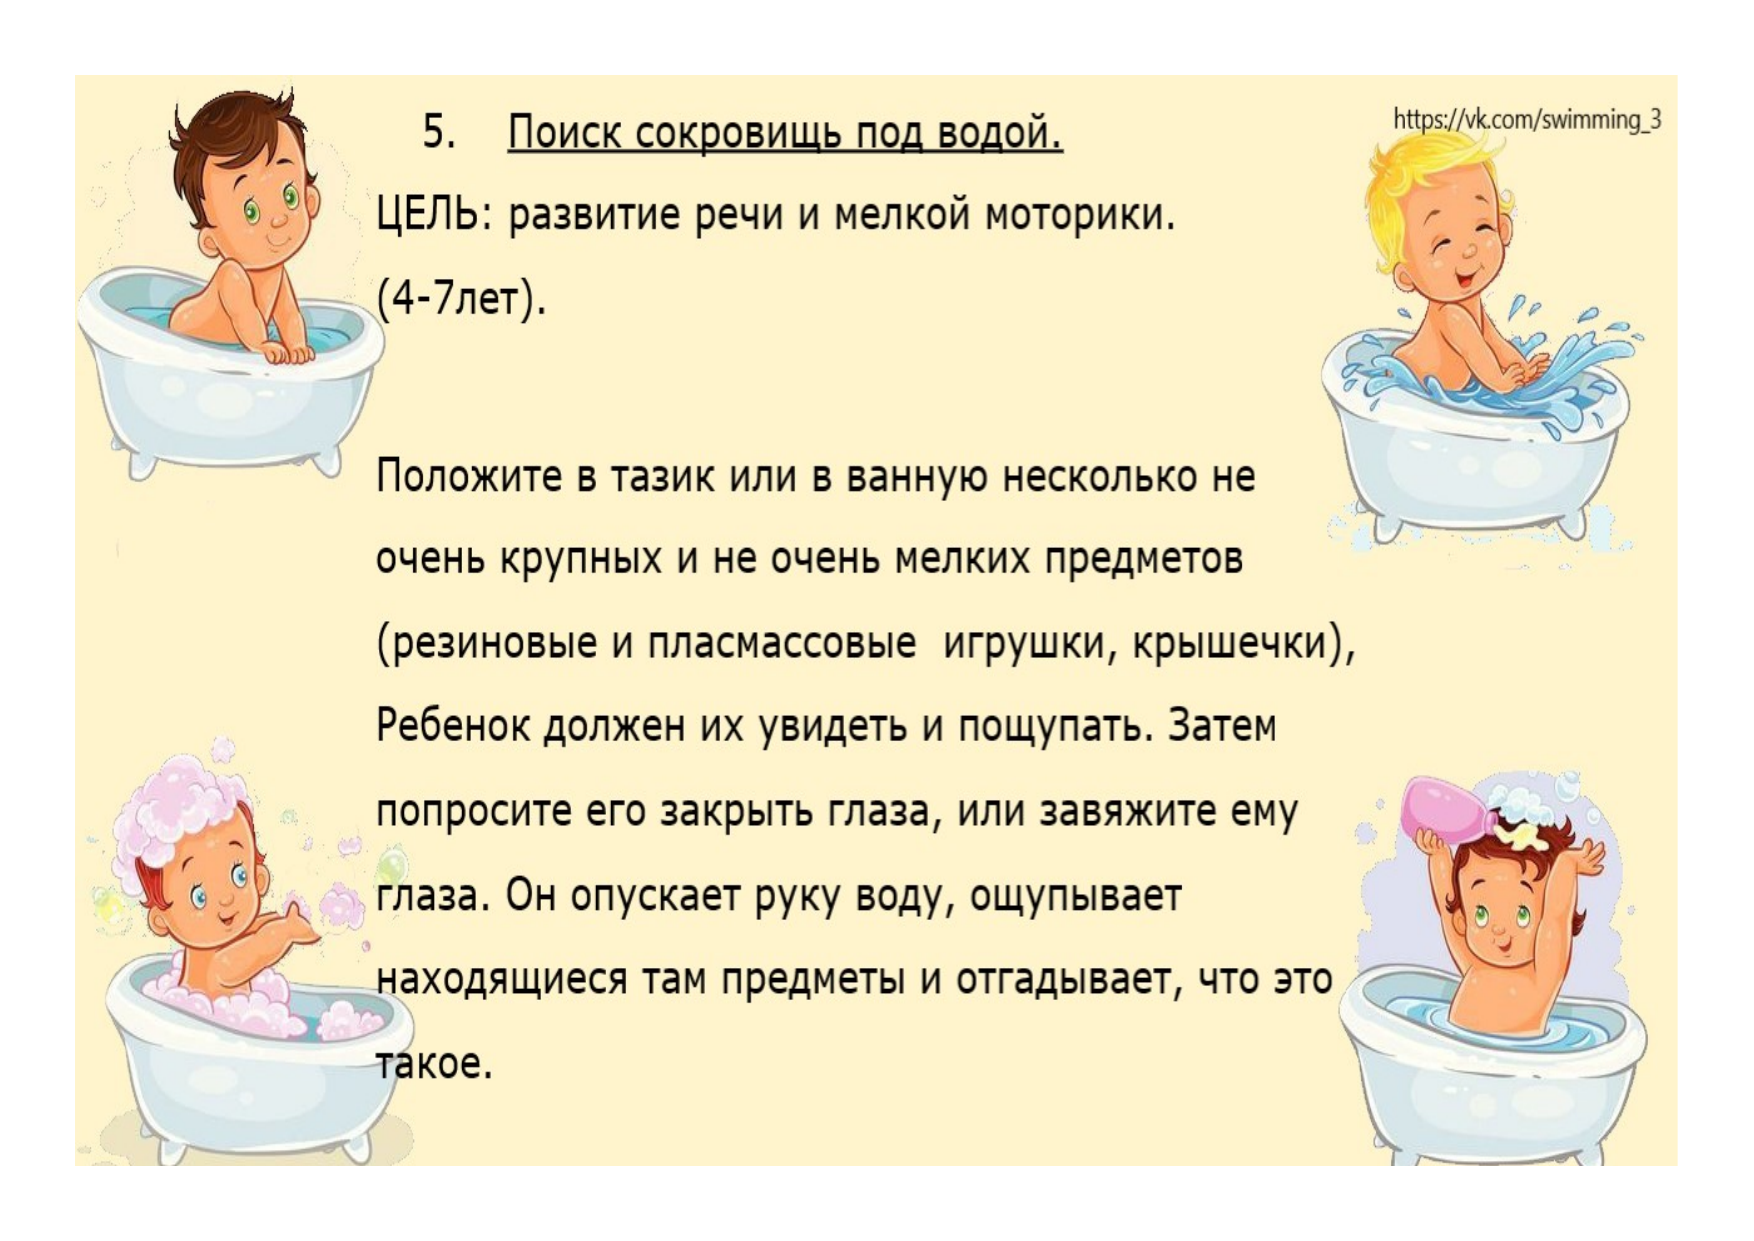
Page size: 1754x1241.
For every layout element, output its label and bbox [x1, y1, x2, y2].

picture [75, 75, 1678, 1166]
